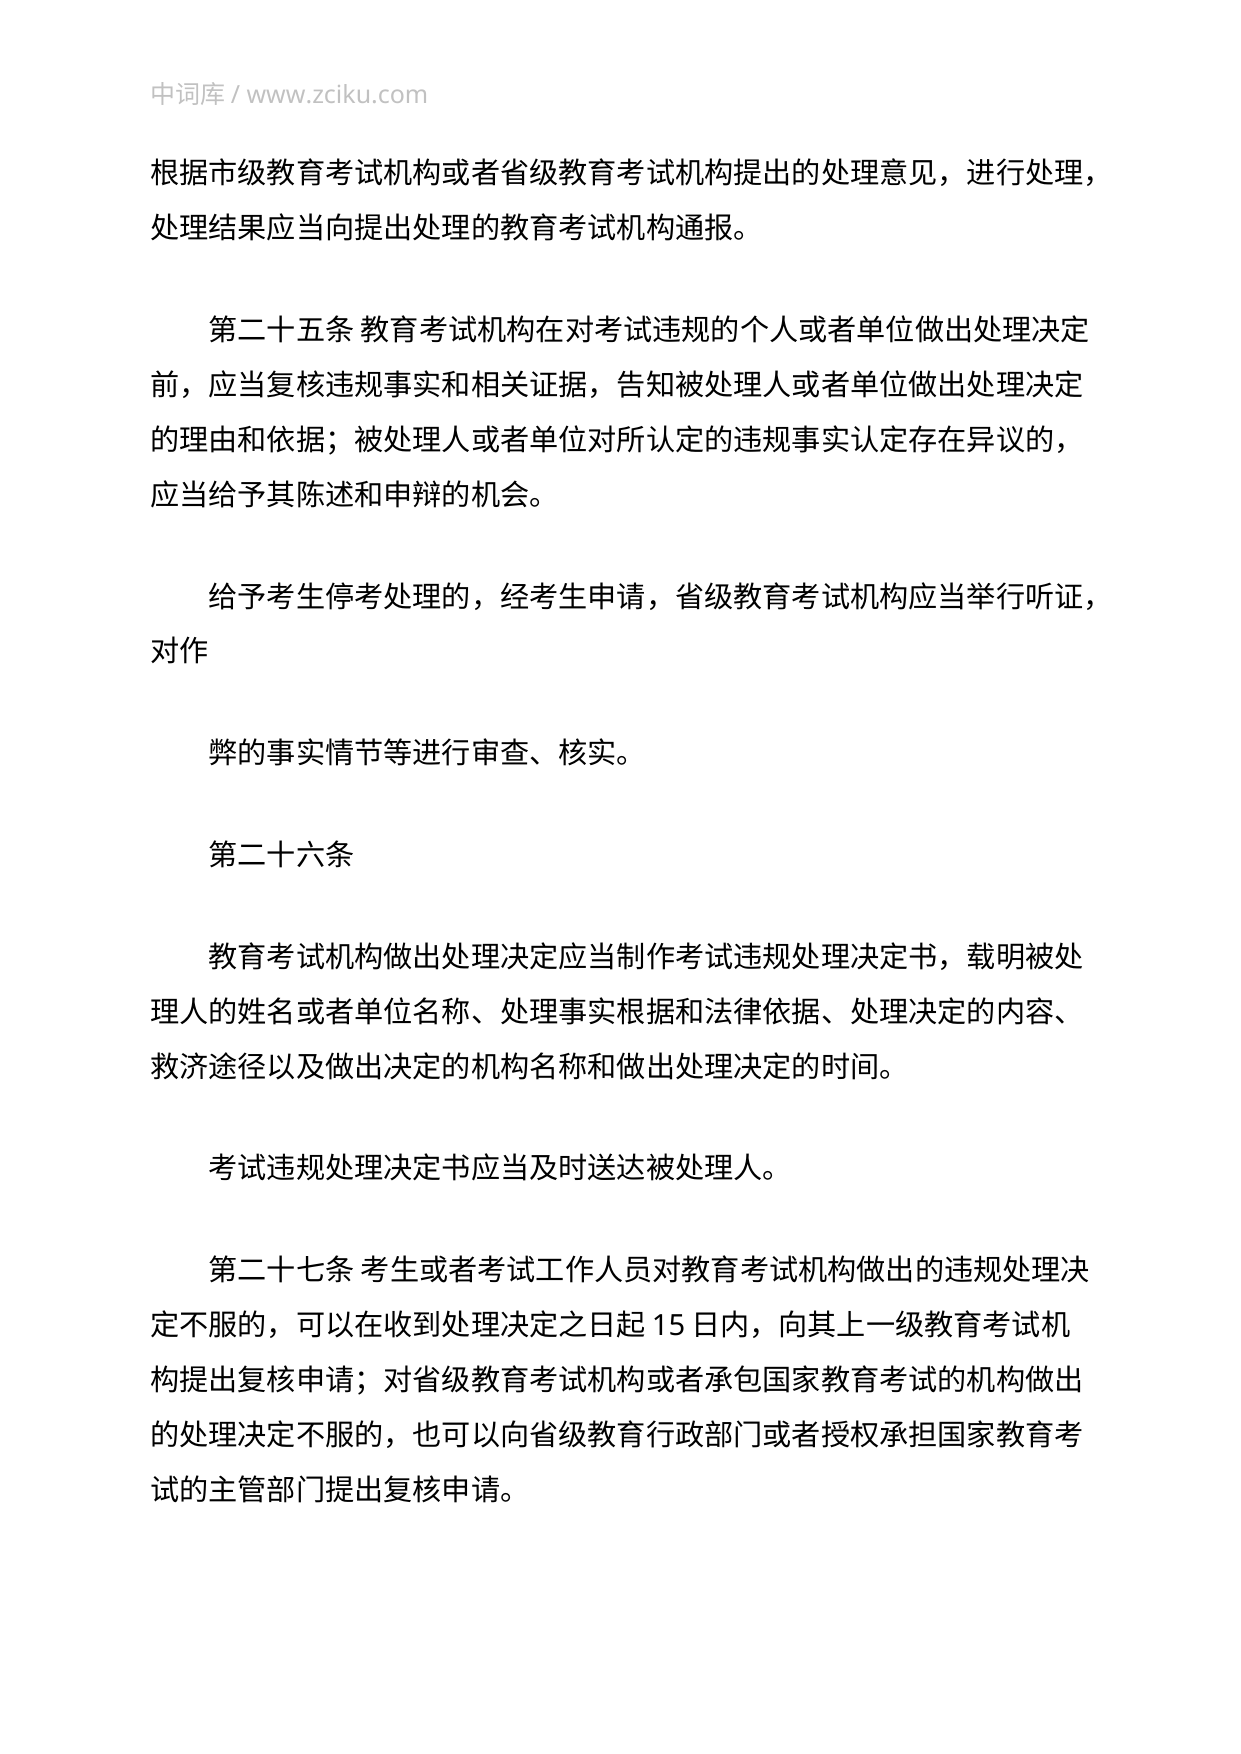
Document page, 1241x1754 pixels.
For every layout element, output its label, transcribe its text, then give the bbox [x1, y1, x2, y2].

text 教育考试机构做出处理决定应当制作考试违规处理决定书，载明被处理人的姓名或者单位名称、处理事实根据和法律依据、处理决定的内容、救济途径以及做出决定的机构名称和做出处理决定的时间。 [150, 933, 1090, 1085]
text 考试违规处理决定书应当及时送达被处理人。 [150, 1145, 1090, 1187]
text 第二十六条 [150, 832, 1090, 874]
text 第二十五条 教育考试机构在对考试违规的个人或者单位做出处理决定前，应当复核违规事实和相关证据，告知被处理人或者单位做出处理决定的理由和依据；被处理人或者单位对所认定的违规事实认定存在异议的，应当给予其陈述和申辩的机会。 [150, 307, 1090, 514]
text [150, 150, 1090, 247]
text 第二十七条 考生或者考试工作人员对教育考试机构做出的违规处理决定不服的，可以在收到处理决定之日起15日内，向其上一级教育考试机构提出复核申请；对省级教育考试机构或者承包国家教育考试的机构做出的处理决定不服的，也可以向省级教育行政部门或者授权承担国家教育考试的主管部门提出复核申请。 [150, 1247, 1090, 1509]
text 弊的事实情节等进行审查、核实。 [150, 730, 1090, 772]
text 给予考生停考处理的，经考生申请，省级教育考试机构应当举行听证，对作 [150, 573, 1090, 670]
